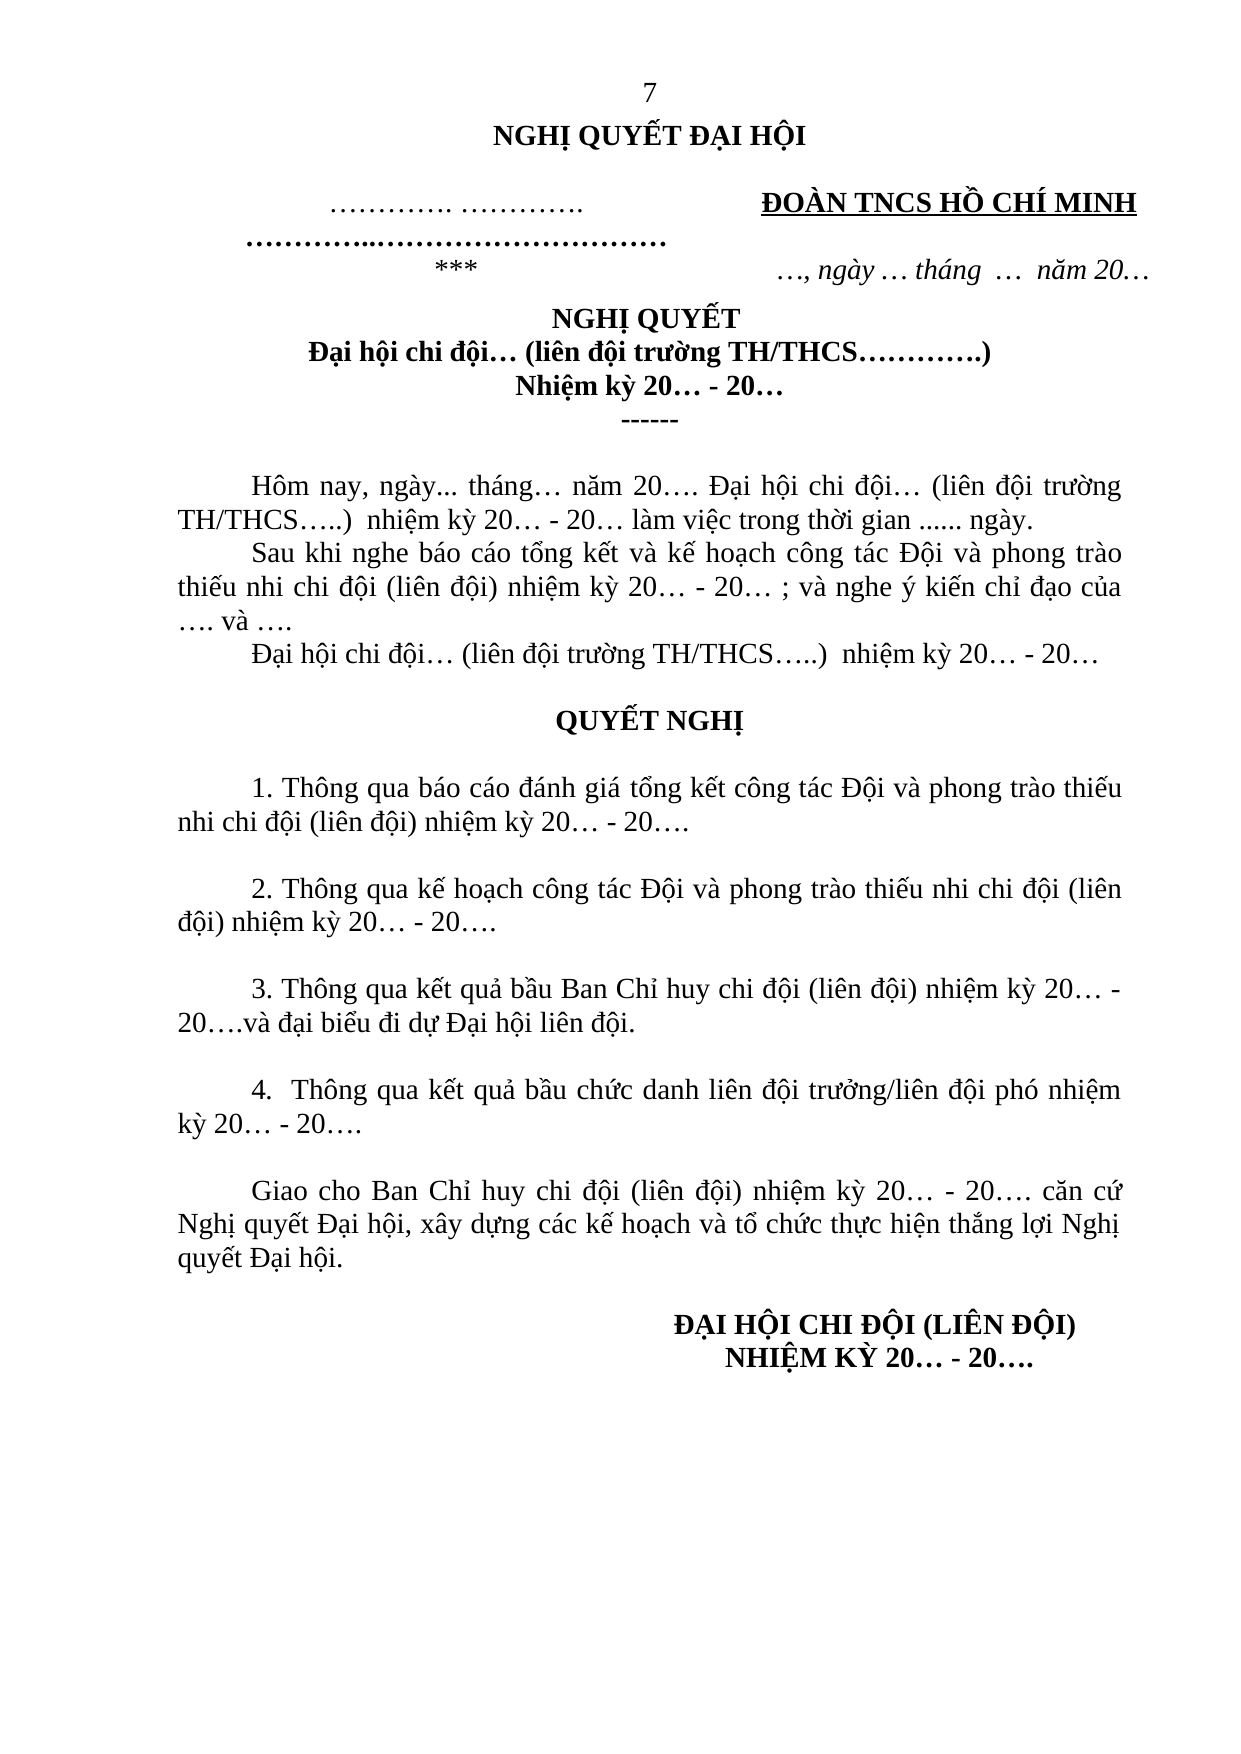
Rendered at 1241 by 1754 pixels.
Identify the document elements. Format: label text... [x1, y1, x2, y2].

text 3. Thông qua kết quả bầu Ban Chỉ huy chi đội (liên đội) nhiệm kỳ 20… - 20….và đại biểu đi dự Đại hội liên đội. [177, 972, 1122, 1039]
text NGHỊ QUYẾT ĐẠI HỘI [177, 118, 1122, 152]
table_header ĐOÀN TNCS HỒ CHÍ MINH …, ngày … tháng … năm 20… [735, 185, 1163, 301]
text QUYẾT NGHỊ [177, 703, 1122, 737]
table_header …………. …………. …………..………………………… *** [177, 185, 735, 301]
text Nhiệm kỳ 20… - 20… [177, 368, 1122, 401]
text ĐẠI HỘI CHI ĐỘI (LIÊN ĐỘI) [552, 1307, 1122, 1341]
text Hôm nay, ngày... tháng… năm 20…. Đại hội chi đội… (liên đội trường TH/THCS…..) nhiệm kỳ 20… - 20… làm việc trong thời gian ...... ngày. [177, 468, 1122, 536]
text Đại hội chi đội… (liên đội trường TH/THCS…..) nhiệm kỳ 20… - 20… [177, 636, 1122, 670]
text 1. Thông qua báo cáo đánh giá tổng kết công tác Đội và phong trào thiếu nhi chi đội (liên đội) nhiệm kỳ 20… - 20…. [177, 770, 1122, 837]
text 2. Thông qua kế hoạch công tác Đội và phong trào thiếu nhi chi đội (liên đội) nhiệm kỳ 20… - 20…. [177, 871, 1122, 938]
text Giao cho Ban Chỉ huy chi đội (liên đội) nhiệm kỳ 20… - 20…. căn cứ Nghị quyết Đại hội, xây dựng các kế hoạch và tổ chức thực hiện thắng lợi Nghị quyết Đại hội. [177, 1173, 1122, 1273]
text NHIỆM KỲ 20… - 20…. [177, 1341, 1122, 1374]
text Sau khi nghe báo cáo tổng kết và kế hoạch công tác Đội và phong trào thiếu nhi chi đội (liên đội) nhiệm kỳ 20… - 20… ; và nghe ý kiến chỉ đạo của …. và …. [177, 536, 1122, 636]
text ------ [177, 401, 1122, 435]
text 4. Thông qua kết quả bầu chức danh liên đội trưởng/liên đội phó nhiệm kỳ 20… - 20…. [177, 1072, 1122, 1139]
text NGHỊ QUYẾT Đại hội chi đội… (liên đội trường TH/THCS………….) [177, 301, 1122, 368]
